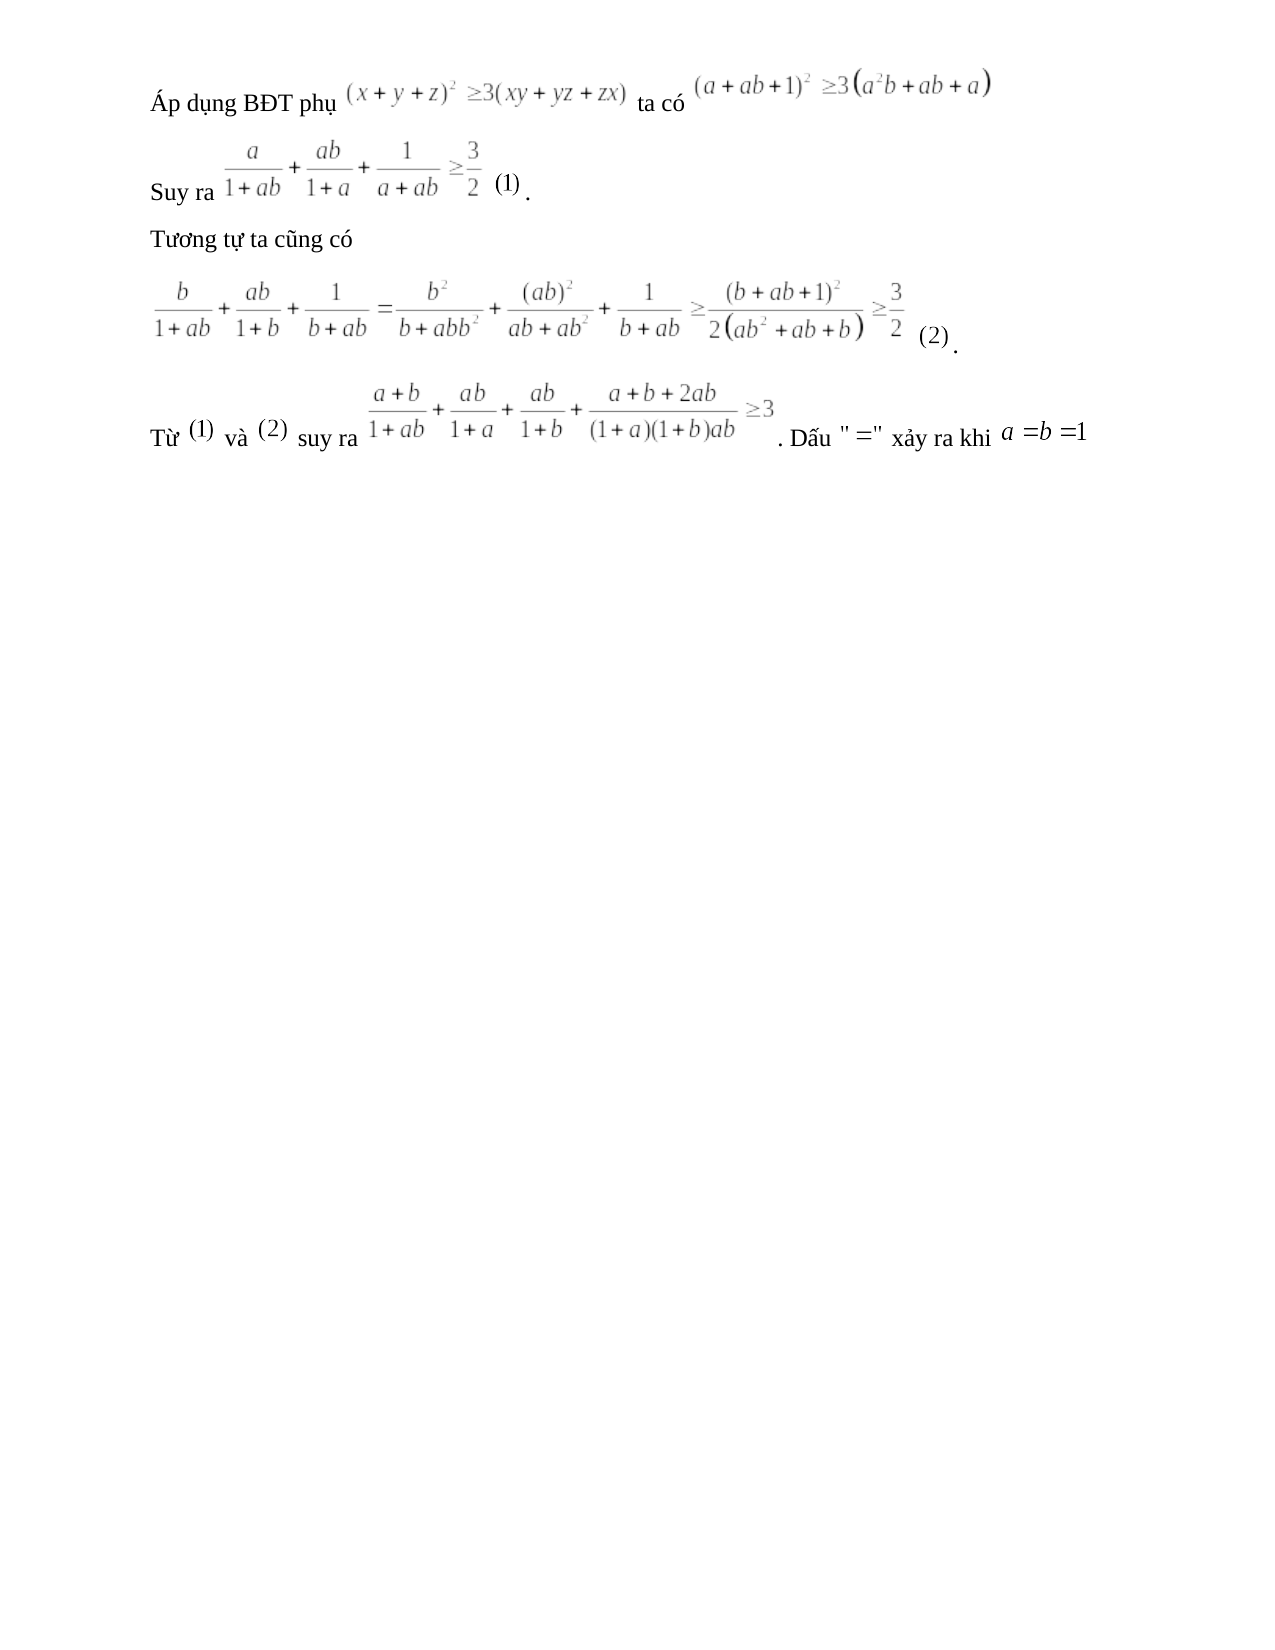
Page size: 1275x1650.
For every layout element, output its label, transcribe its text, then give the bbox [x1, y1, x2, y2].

text . [150, 272, 1153, 359]
text Suy ra . [150, 136, 1153, 206]
text Áp dụng BĐT phụ ta có [150, 66, 1153, 117]
text Từ và suy ra . Dấu xảy ra khi [150, 378, 1153, 452]
text Tương tự ta cũng có [150, 224, 1153, 253]
